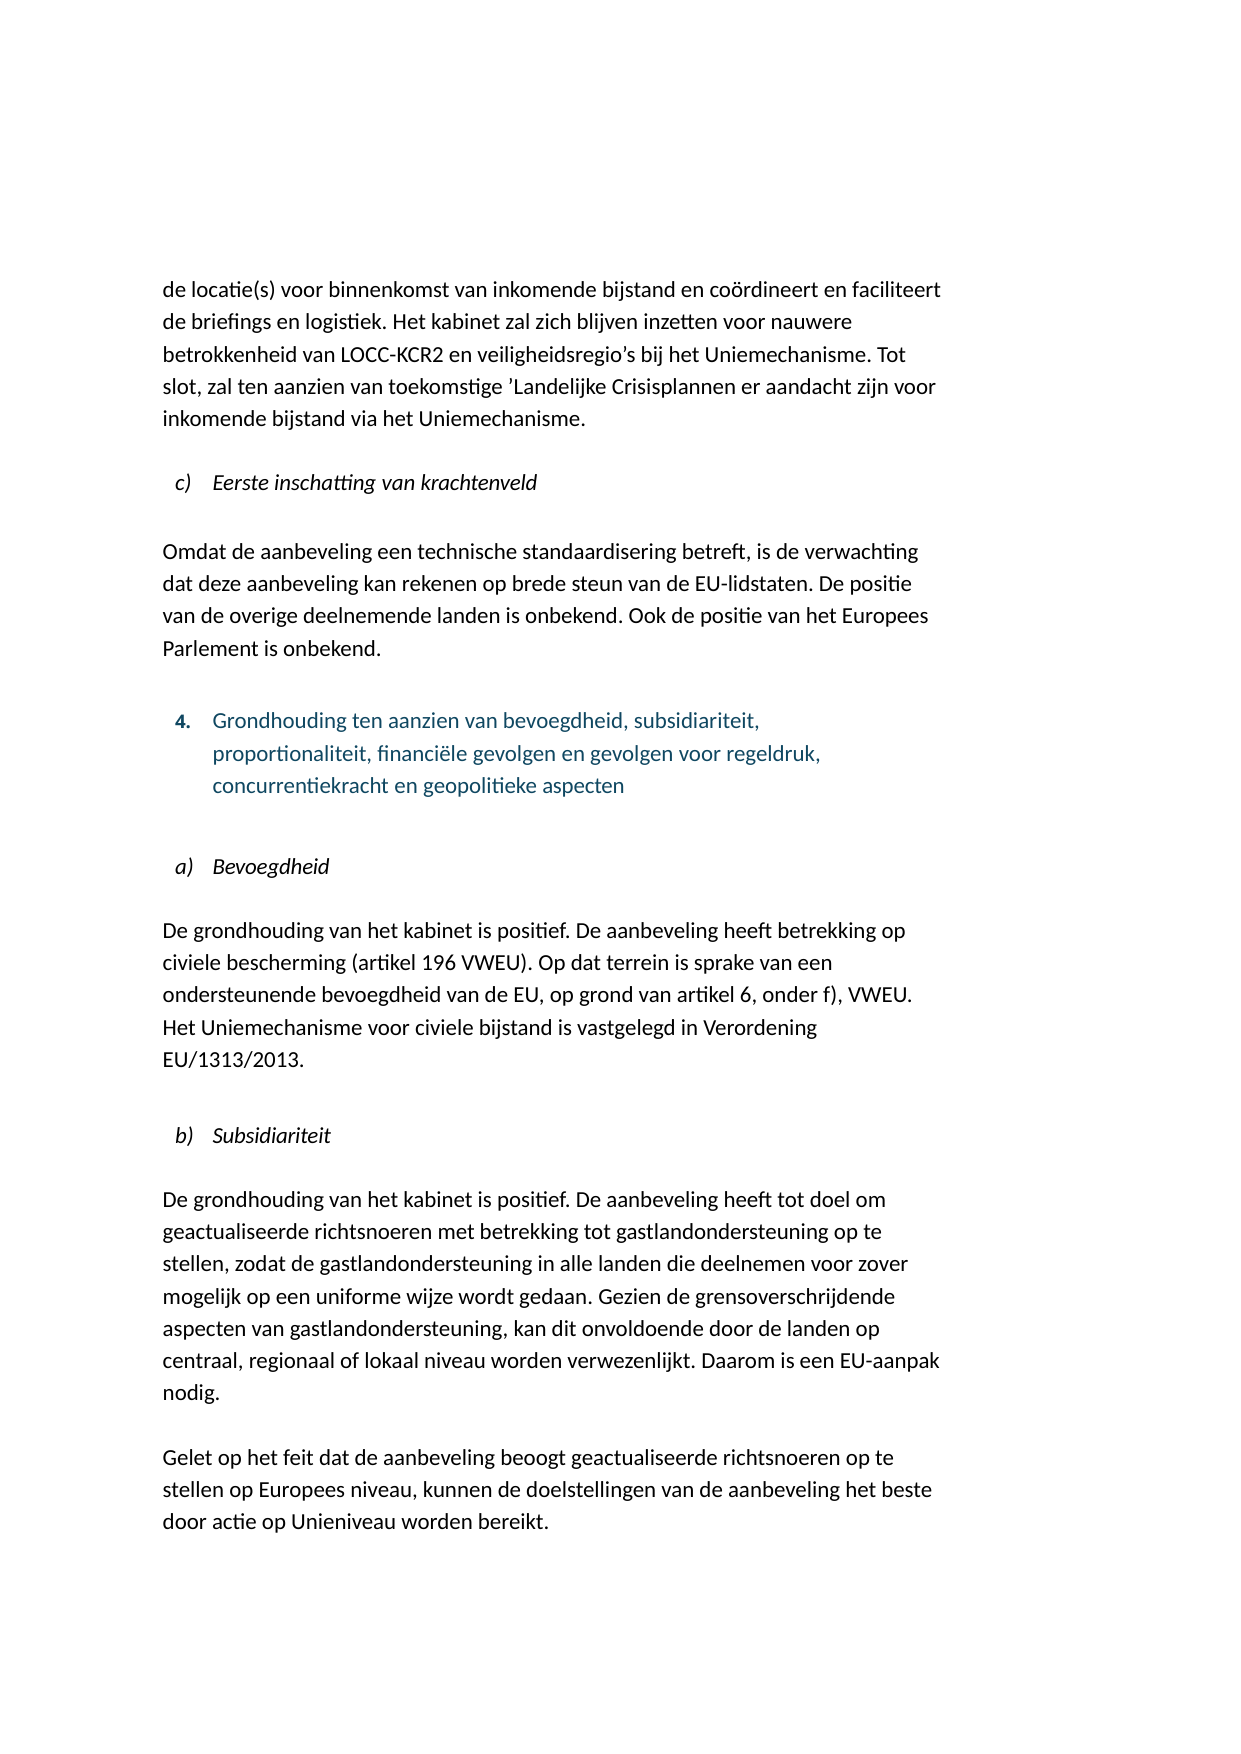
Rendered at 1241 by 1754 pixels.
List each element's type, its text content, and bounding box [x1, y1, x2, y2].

list Eerste inschatting van krachtenveld [175, 468, 947, 532]
text De grondhouding van het kabinet is positief. De aanbeveling heeft betrekking op civiele bescherming (artikel 196 VWEU). Op dat terrein is sprake van een ondersteunende bevoegdheid van de EU, op grond van artikel 6, onder f), VWEU. Het Uniemechanisme voor civiele bijstand is vastgelegd in Verordening EU/1313/2013. [162, 916, 947, 1073]
text De grondhouding van het kabinet is positief. De aanbeveling heeft tot doel om geactualiseerde richtsnoeren met betrekking tot gastlandondersteuning op te stellen, zodat de gastlandondersteuning in alle landen die deelnemen voor zover mogelijk op een uniforme wijze wordt gedaan. Gezien de grensoverschrijdende aspecten van gastlandondersteuning, kan dit onvoldoende door de landen op centraal, regionaal of lokaal niveau worden verwezenlijkt. Daarom is een EU-aanpak nodig. [162, 1153, 947, 1406]
list Bevoegdheid [175, 852, 947, 880]
text Omdat de aanbeveling een technische standaardisering betreft, is de verwachting dat deze aanbeveling kan rekenen op brede steun van de EU-lidstaten. De positie van de overige deelnemende landen is onbekend. Ook de positie van het Europees Parlement is onbekend. [162, 537, 947, 662]
text Gelet op het feit dat de aanbeveling beoogt geactualiseerde richtsnoeren op te stellen op Europees niveau, kunnen de doelstellingen van de aanbeveling het beste door actie op Unieniveau worden bereikt. [162, 1443, 947, 1535]
list Subsidiariteit [175, 1121, 947, 1149]
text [162, 275, 947, 432]
subtitle Grondhouding ten aanzien van bevoegdheid, subsidiariteit, proportionaliteit, financiële gevolgen en gevolgen voor regeldruk, concurrentiekracht en geopolitieke aspecten [175, 706, 917, 799]
